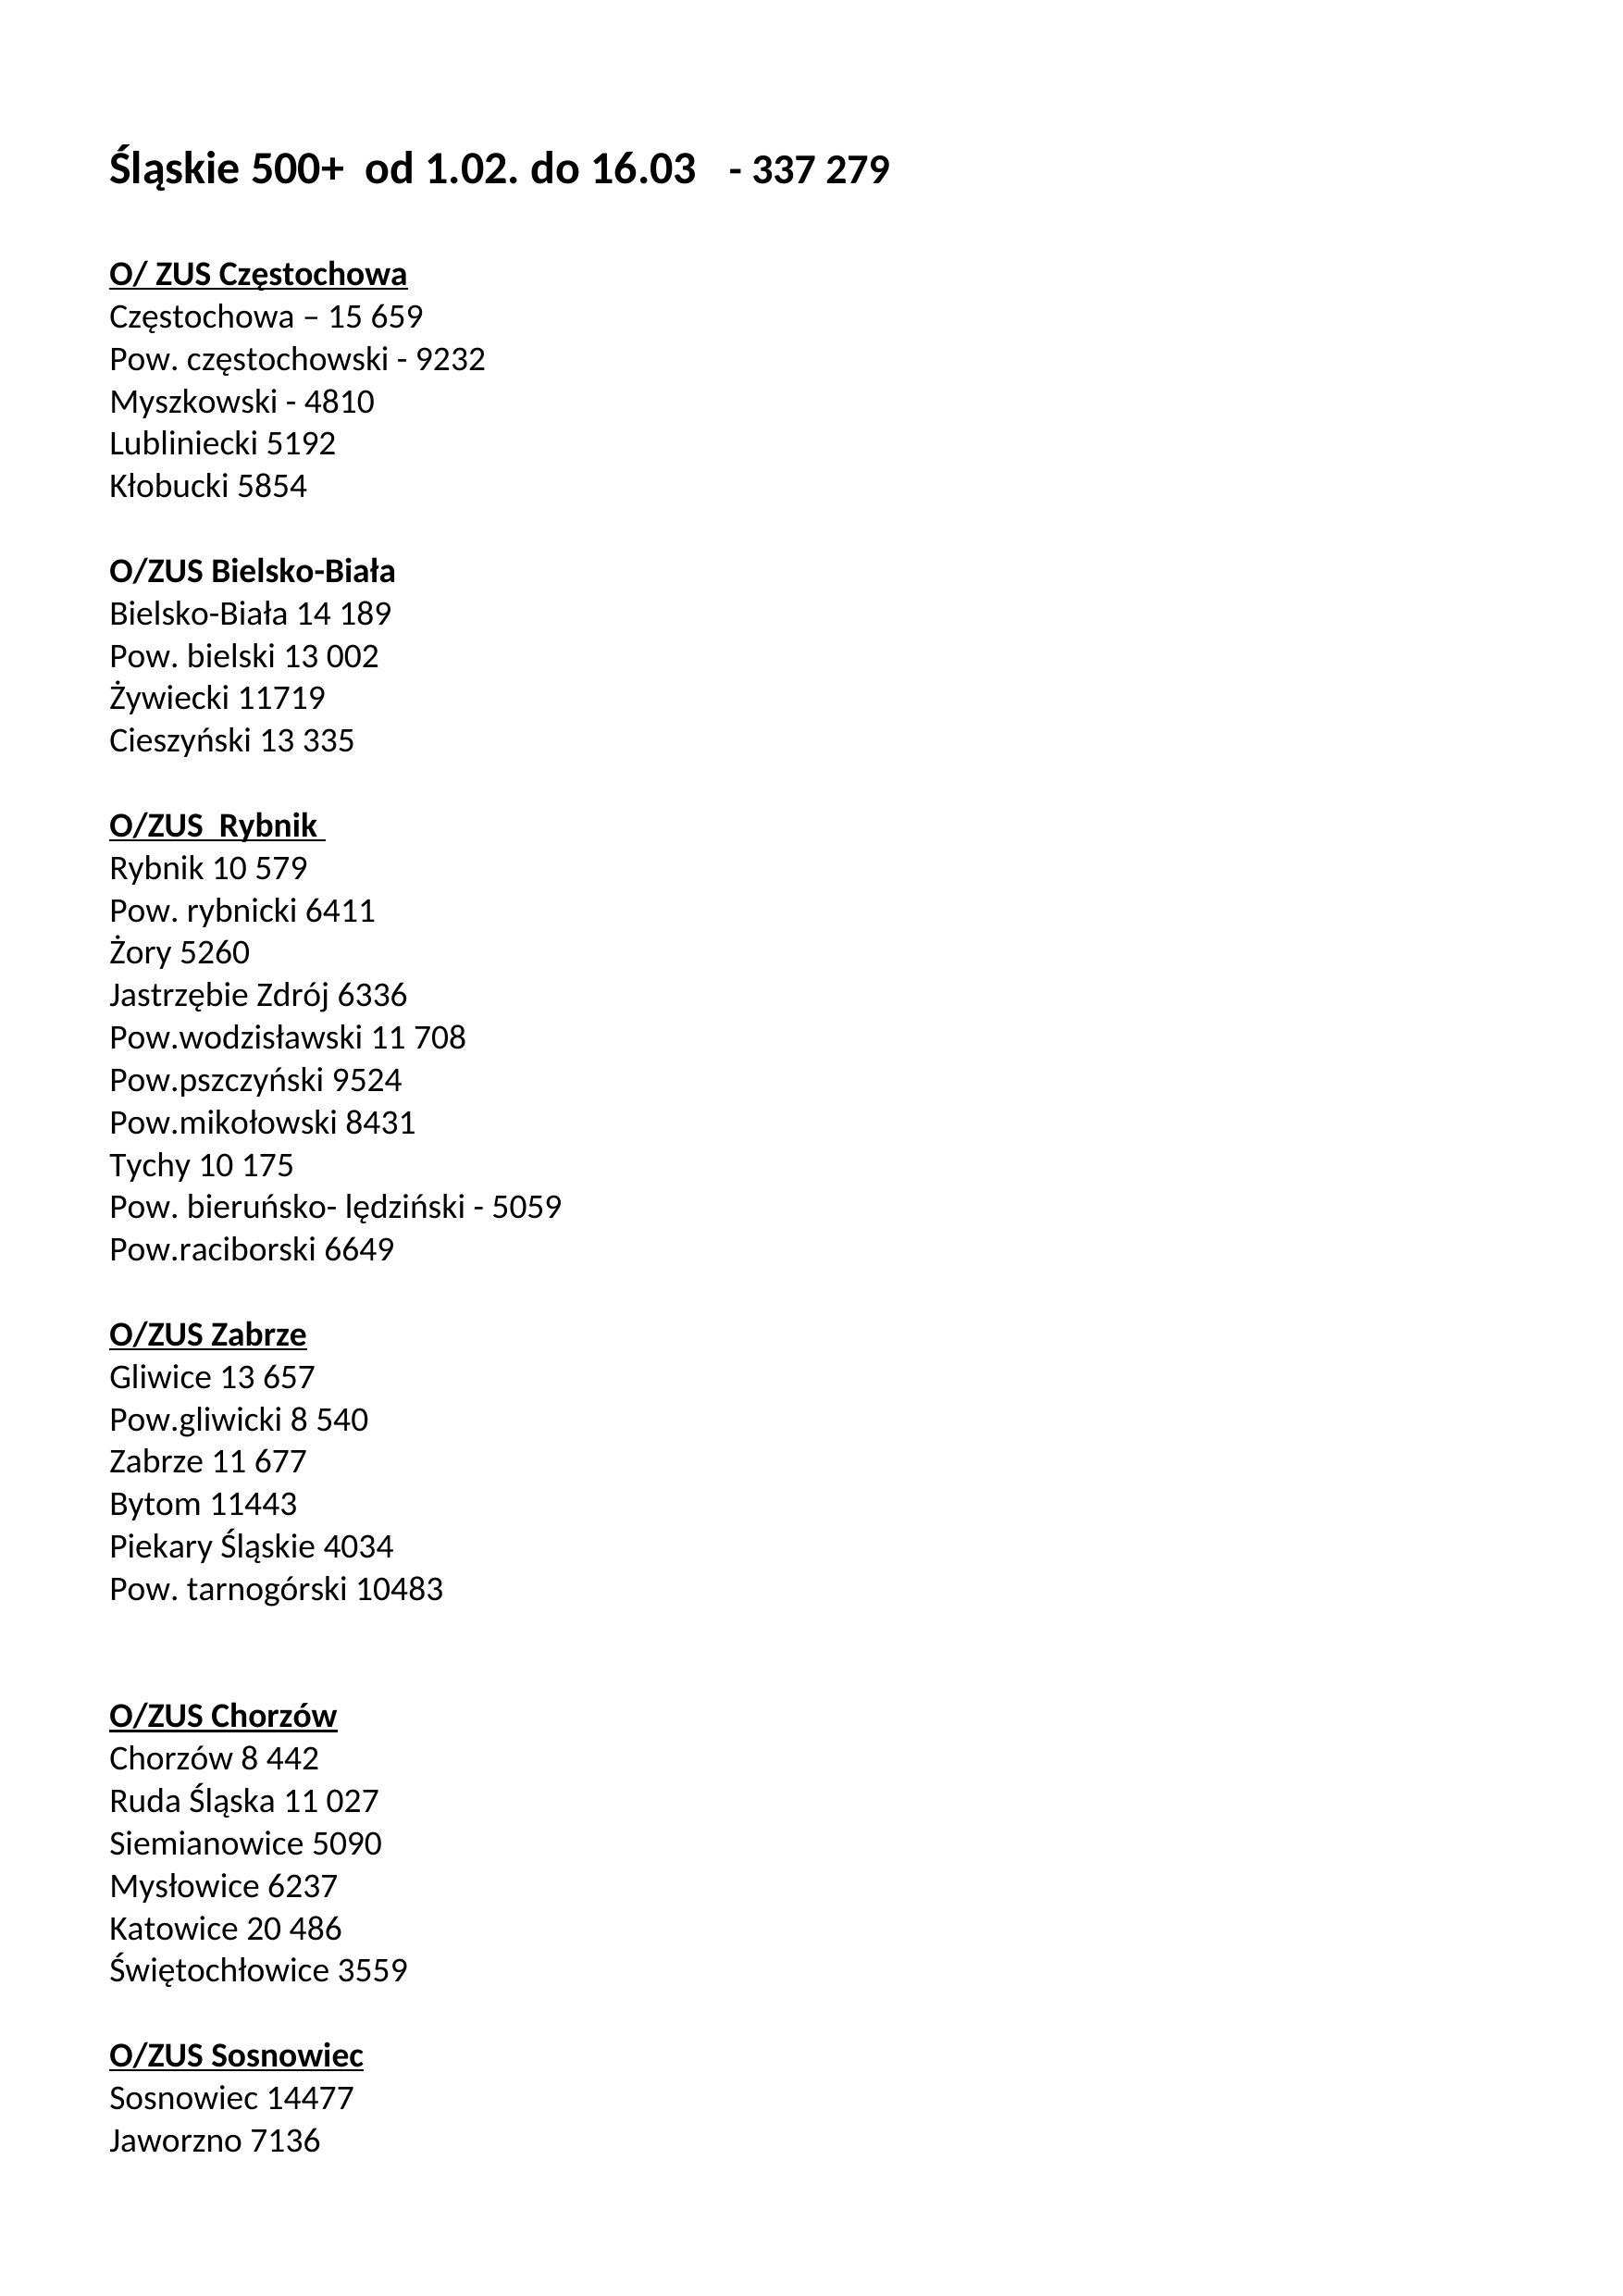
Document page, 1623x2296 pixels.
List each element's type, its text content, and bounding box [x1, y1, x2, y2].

text Mysłowice 6237 [109, 1864, 1461, 1905]
text Cieszyński 13 335 [109, 718, 1461, 761]
text Pow. częstochowski - 9232 [109, 337, 1461, 379]
text Piekary Śląskie 4034 [109, 1524, 1461, 1567]
text Rybnik 10 579 [109, 846, 1461, 887]
text O/ZUS Zabrze [109, 1312, 1461, 1355]
text O/ZUS Rybnik [109, 803, 1461, 846]
text Lubliniecki 5192 [109, 421, 1461, 464]
text Siemianowice 5090 [109, 1821, 1461, 1864]
text Żywiecki 11719 [109, 676, 1461, 718]
text O/ZUS Sosnowiec [109, 2033, 1461, 2076]
text Częstochowa – 15 659 [109, 294, 1461, 337]
text Gliwice 13 657 [109, 1355, 1461, 1396]
text Pow.wodzisławski 11 708 [109, 1015, 1461, 1058]
text Pow. rybnicki 6411 [109, 887, 1461, 930]
text Świętochłowice 3559 [109, 1948, 1461, 1991]
text Myszkowski - 4810 [109, 379, 1461, 421]
text Chorzów 8 442 [109, 1736, 1461, 1779]
text O/ZUS Chorzów [109, 1694, 1461, 1736]
text Jastrzębie Zdrój 6336 [109, 973, 1461, 1015]
text Kłobucki 5854 [109, 464, 1461, 506]
text Pow.pszczyński 9524 [109, 1058, 1461, 1100]
text Tychy 10 175 [109, 1142, 1461, 1185]
text Katowice 20 486 [109, 1905, 1461, 1948]
text Sosnowiec 14477 [109, 2076, 1461, 2118]
text Jaworzno 7136 [109, 2118, 1461, 2160]
text Zabrze 11 677 [109, 1439, 1461, 1482]
text Pow.mikołowski 8431 [109, 1100, 1461, 1142]
text O/ ZUS Częstochowa [109, 252, 1461, 294]
text Żory 5260 [109, 930, 1461, 973]
text Pow.gliwicki 8 540 [109, 1396, 1461, 1439]
text Pow. bielski 13 002 [109, 633, 1461, 676]
text Pow. tarnogórski 10483 [109, 1567, 1461, 1609]
text Ruda Śląska 11 027 [109, 1779, 1461, 1821]
text Pow.raciborski 6649 [109, 1227, 1461, 1270]
text Pow. bieruńsko- lędziński - 5059 [109, 1185, 1461, 1227]
text O/ZUS Bielsko-Biała [109, 549, 1461, 591]
text Śląskie 500+ od 1.02. do 16.03 - 337 279 [109, 139, 1461, 195]
text Bielsko-Biała 14 189 [109, 591, 1461, 633]
text Bytom 11443 [109, 1482, 1461, 1524]
